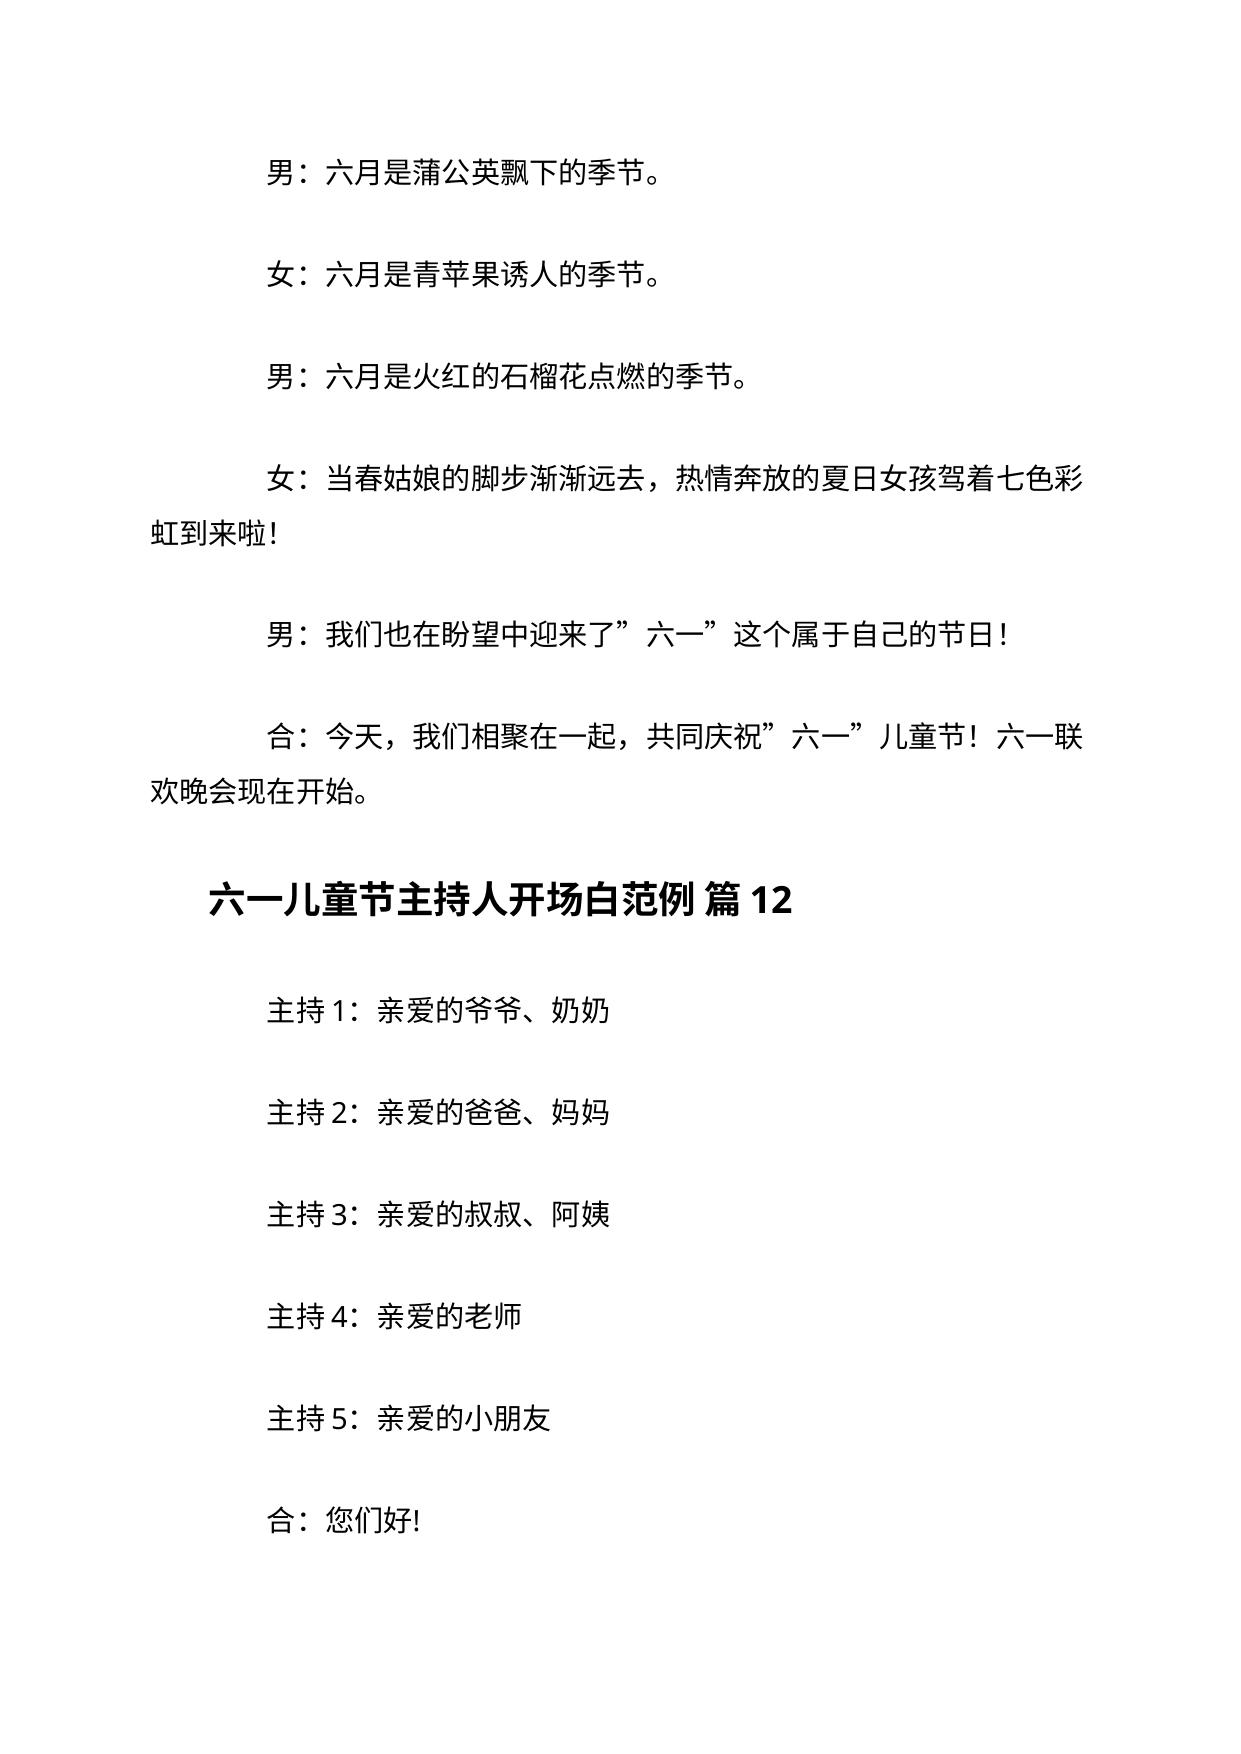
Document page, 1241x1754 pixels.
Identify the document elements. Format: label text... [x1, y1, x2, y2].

text 主持4：亲爱的老师 [150, 1294, 1090, 1336]
text 男：六月是火红的石榴花点燃的季节。 [150, 353, 1090, 396]
text 女：当春姑娘的脚步渐渐远去，热情奔放的夏日女孩驾着七色彩虹到来啦！ [150, 455, 1090, 552]
text 主持3：亲爱的叔叔、阿姨 [150, 1192, 1090, 1234]
text 主持2：亲爱的爸爸、妈妈 [150, 1090, 1090, 1132]
text 主持1：亲爱的爷爷、奶奶 [150, 988, 1090, 1030]
text 女：六月是青苹果诱人的季节。 [150, 252, 1090, 294]
text 男：六月是蒲公英飘下的季节。 [150, 150, 1090, 192]
text 六一儿童节主持人开场白范例 篇12 [150, 870, 1090, 925]
text 主持5：亲爱的小朋友 [150, 1396, 1090, 1438]
text 男：我们也在盼望中迎来了”六一”这个属于自己的节日！ [150, 612, 1090, 654]
text 合：您们好! [150, 1498, 1090, 1540]
text 合：今天，我们相聚在一起，共同庆祝”六一”儿童节！六一联欢晚会现在开始。 [150, 714, 1090, 811]
